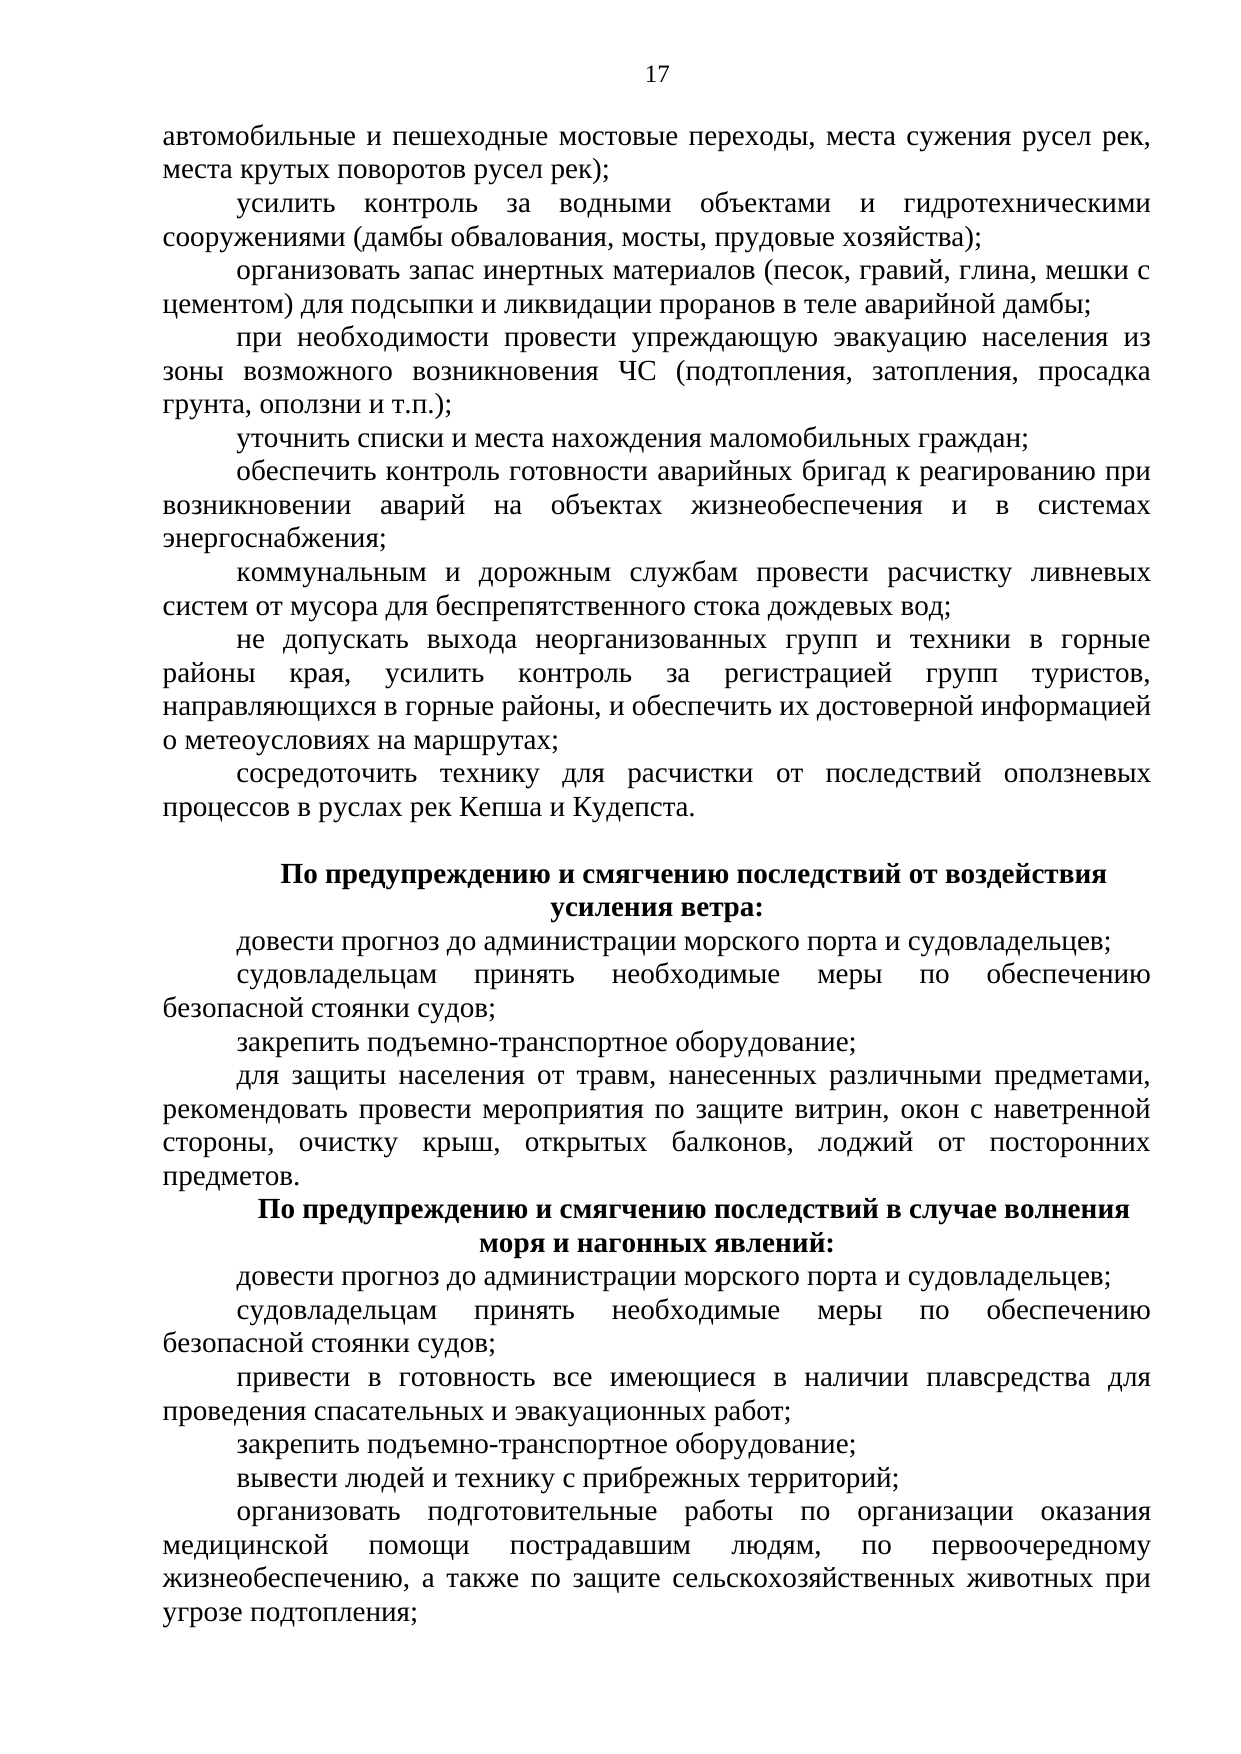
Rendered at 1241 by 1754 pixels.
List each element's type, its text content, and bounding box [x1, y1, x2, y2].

text закрепить подъемно-транспортное оборудование; [162, 1024, 1152, 1057]
text коммунальным и дорожным службам провести расчистку ливневых систем от мусора для беспрепятственного стока дождевых вод; [162, 554, 1152, 621]
text сосредоточить технику для расчистки от последствий оползневых процессов в руслах рек Кепша и Кудепста. [162, 755, 1152, 822]
text при необходимости провести упреждающую эвакуацию населения из зоны возможного возникновения ЧС (подтопления, затопления, просадка грунта, оползни и т.п.); [162, 319, 1152, 420]
text обеспечить контроль готовности аварийных бригад к реагированию при возникновении аварий на объектах жизнеобеспечения и в системах энергоснабжения; [162, 453, 1152, 554]
text не допускать выхода неорганизованных групп и техники в горные районы края, усилить контроль за регистрацией групп туристов, направляющихся в горные районы, и обеспечить их достоверной информацией о метеоусловиях на маршрутах; [162, 621, 1152, 755]
text судовладельцам принять необходимые меры по обеспечению безопасной стоянки судов; [162, 1292, 1152, 1359]
text организовать запас инертных материалов (песок, гравий, глина, мешки с цементом) для подсыпки и ликвидации проранов в теле аварийной дамбы; [162, 252, 1152, 319]
text довести прогноз до администрации морского порта и судовладельцев; [162, 1258, 1152, 1292]
text закрепить подъемно-транспортное оборудование; [162, 1426, 1152, 1460]
text уточнить списки и места нахождения маломобильных граждан; [162, 420, 1152, 453]
text вывести людей и технику с прибрежных территорий; [162, 1460, 1152, 1493]
text По предупреждению и смягчению последствий от воздействия усиления ветра: [162, 856, 1152, 923]
text организовать подготовительные работы по организации оказания медицинской помощи пострадавшим людям, по первоочередному жизнеобеспечению, а также по защите сельскохозяйственных животных при угрозе подтопления; [162, 1493, 1152, 1627]
text довести прогноз до администрации морского порта и судовладельцев; [162, 923, 1152, 957]
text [162, 118, 1152, 185]
text привести в готовность все имеющиеся в наличии плавсредства для проведения спасательных и эвакуационных работ; [162, 1359, 1152, 1426]
text судовладельцам принять необходимые меры по обеспечению безопасной стоянки судов; [162, 957, 1152, 1024]
text усилить контроль за водными объектами и гидротехническими сооружениями (дамбы обвалования, мосты, прудовые хозяйства); [162, 185, 1152, 252]
text для защиты населения от травм, нанесенных различными предметами, рекомендовать провести мероприятия по защите витрин, окон с наветренной стороны, очистку крыш, открытых балконов, лоджий от посторонних предметов. [162, 1057, 1152, 1191]
text По предупреждению и смягчению последствий в случае волнения моря и нагонных явлений: [162, 1191, 1152, 1258]
